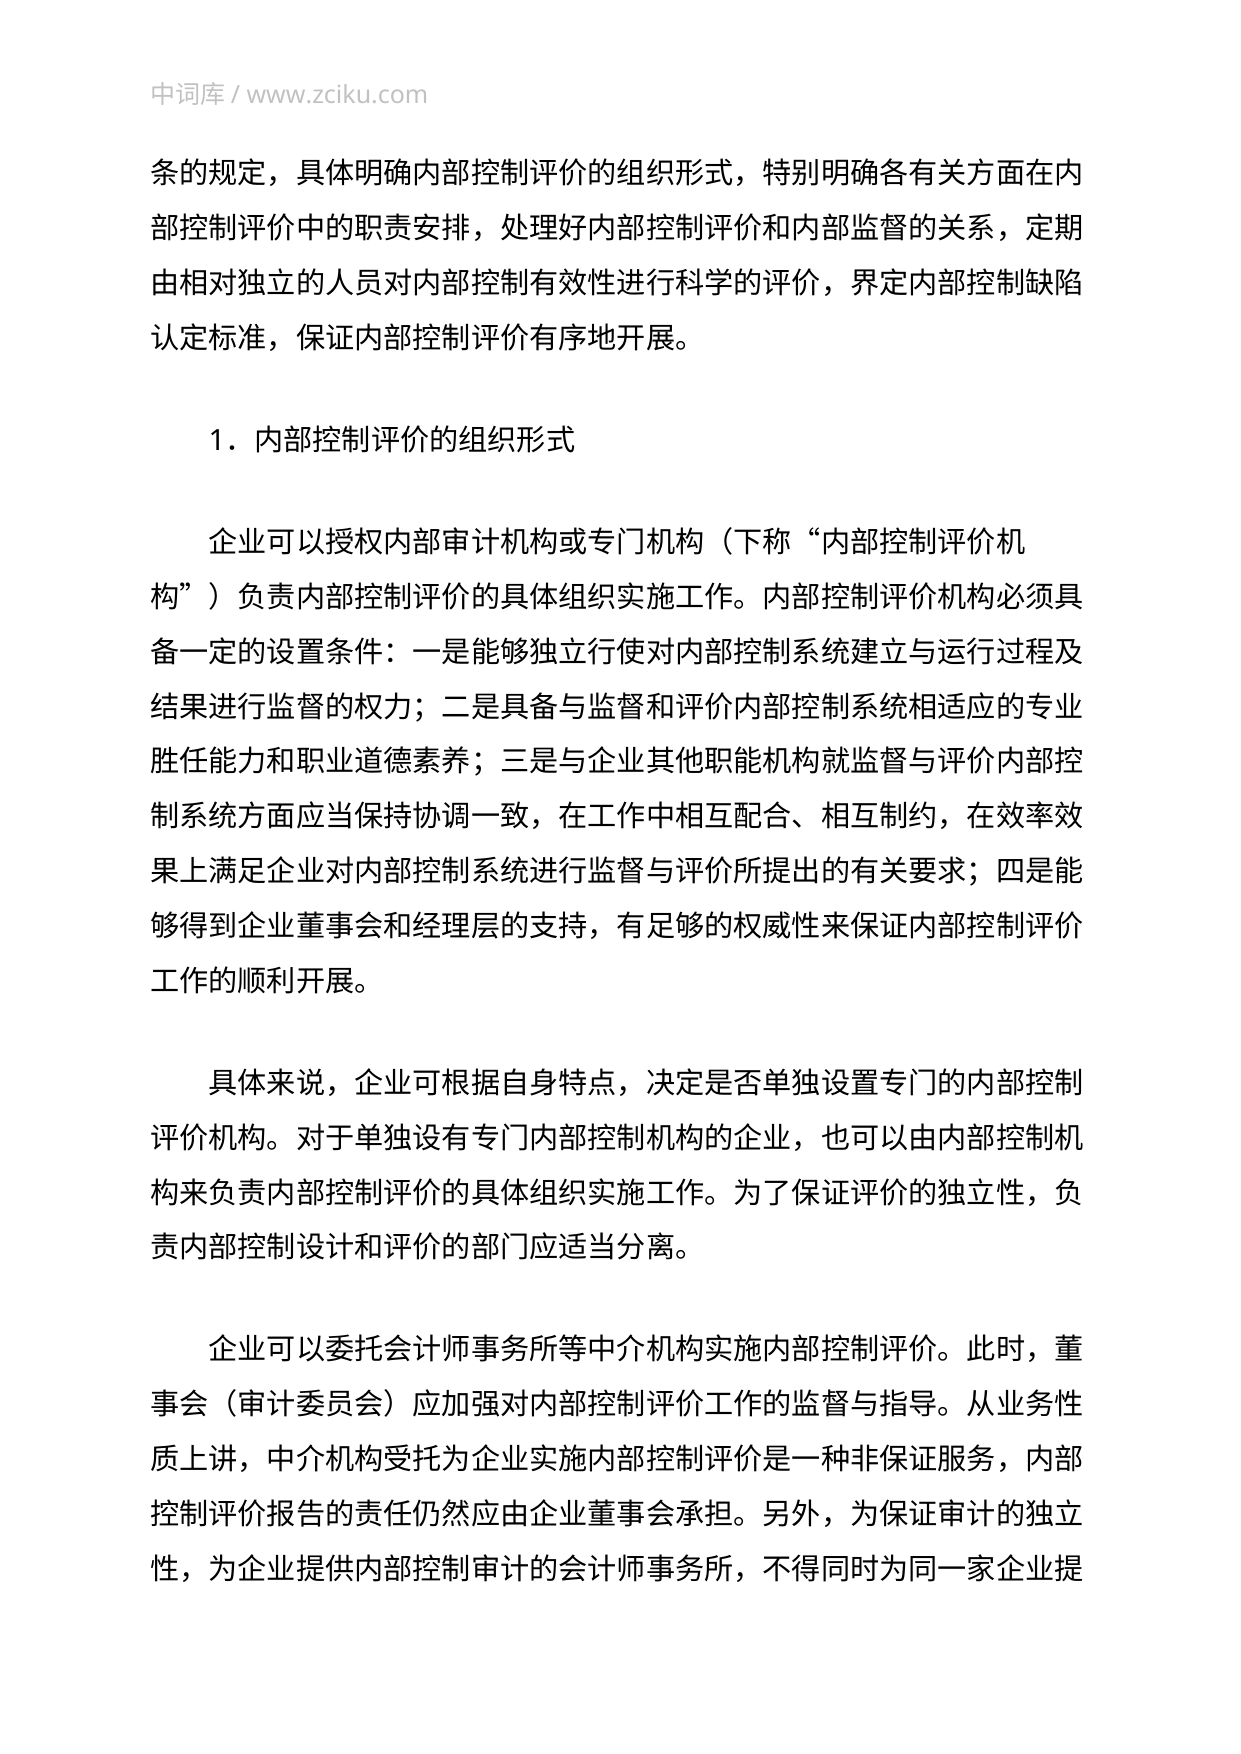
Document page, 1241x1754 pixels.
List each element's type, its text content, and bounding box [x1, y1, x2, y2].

text 1．内部控制评价的组织形式 [150, 416, 1090, 459]
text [150, 150, 1090, 357]
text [150, 1326, 1090, 1588]
text 企业可以授权内部审计机构或专门机构（下称“内部控制评价机构”）负责内部控制评价的具体组织实施工作。内部控制评价机构必须具备一定的设置条件：一是能够独立行使对内部控制系统建立与运行过程及结果进行监督的权力；二是具备与监督和评价内部控制系统相适应的专业胜任能力和职业道德素养；三是与企业其他职能机构就监督与评价内部控制系统方面应当保持协调一致，在工作中相互配合、相互制约，在效率效果上满足企业对内部控制系统进行监督与评价所提出的有关要求；四是能够得到企业董事会和经理层的支持，有足够的权威性来保证内部控制评价工作的顺利开展。 [150, 518, 1090, 1000]
text 具体来说，企业可根据自身特点，决定是否单独设置专门的内部控制评价机构。对于单独设有专门内部控制机构的企业，也可以由内部控制机构来负责内部控制评价的具体组织实施工作。为了保证评价的独立性，负责内部控制设计和评价的部门应适当分离。 [150, 1059, 1090, 1266]
